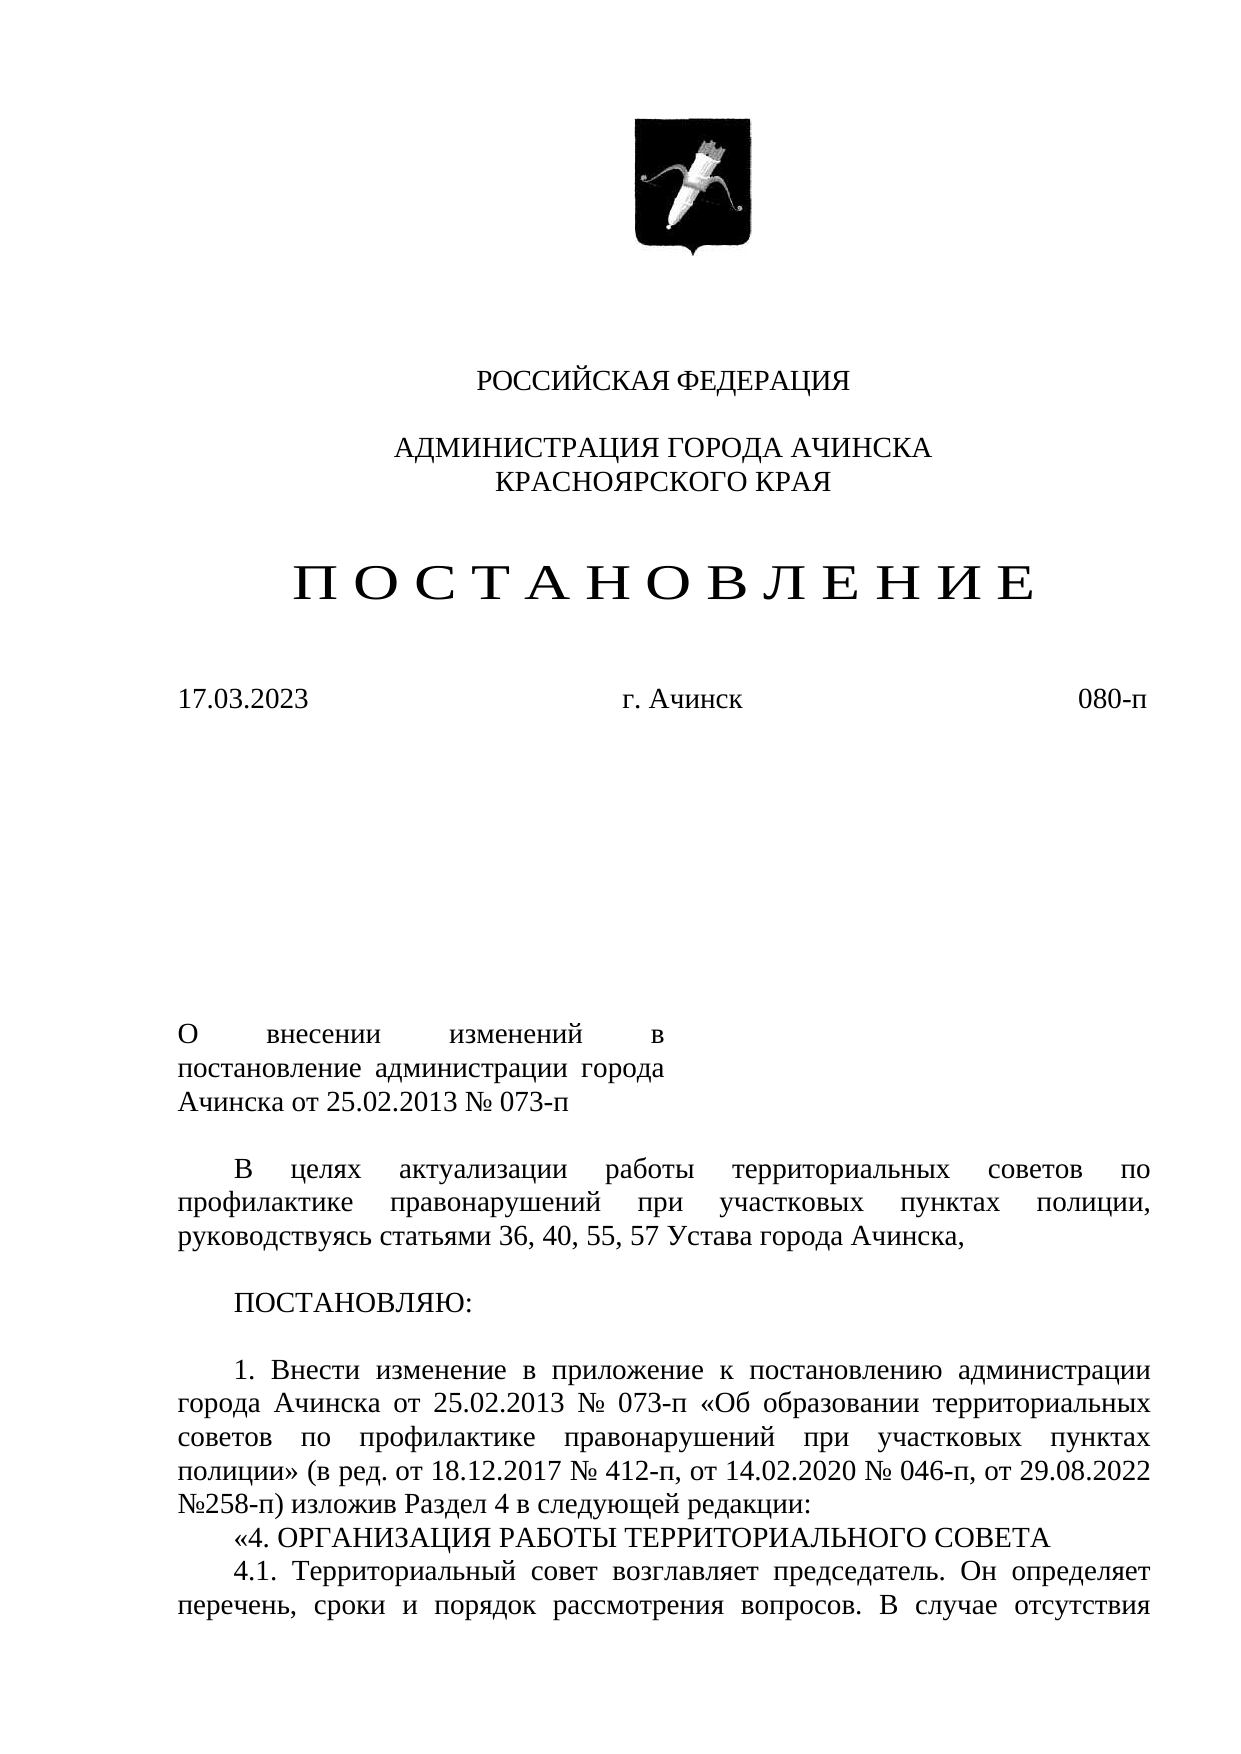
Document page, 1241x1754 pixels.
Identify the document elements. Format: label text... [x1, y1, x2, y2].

text 1. Внести изменение в приложение к постановлению администрации города Ачинска от 25.02.2013 № 073-п «Об образовании территориальных советов по профилактике правонарушений при участковых пунктах полиции» (в ред. от 18.12.2017 № 412-п, от 14.02.2020 № 046-п, от 29.08.2022 №258-п) изложив Раздел 4 в следующей редакции: [177, 1352, 1152, 1520]
text В целях актуализации работы территориальных советов по профилактике правонарушений при участковых пунктах полиции, руководствуясь статьями 36, 40, 55, 57 Устава города Ачинска, [177, 1151, 1152, 1251]
picture [634, 118, 752, 256]
text РОССИЙСКАЯ ФЕДЕРАЦИЯ [177, 363, 1150, 397]
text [177, 1553, 1152, 1620]
text О внесении изменений в постановление администрации города Ачинска от 25.02.2013 № 073-п [177, 1017, 665, 1117]
text П О С Т А Н О В Л Е Н И Е [177, 566, 1152, 614]
text «4. ОРГАНИЗАЦИЯ РАБОТЫ ТЕРРИТОРИАЛЬНОГО СОВЕТА [177, 1520, 1152, 1553]
text ПОСТАНОВЛЯЮ: [177, 1285, 1152, 1318]
text РАС [177, 118, 1152, 262]
text 17.03.2023 г. Ачинск 080-п [177, 681, 1152, 715]
text АДМИНИСТРАЦИЯ ГОРОДА АЧИНСКА [177, 430, 1149, 464]
text КРАСНОЯРСКОГО КРАЯ [177, 464, 1149, 497]
